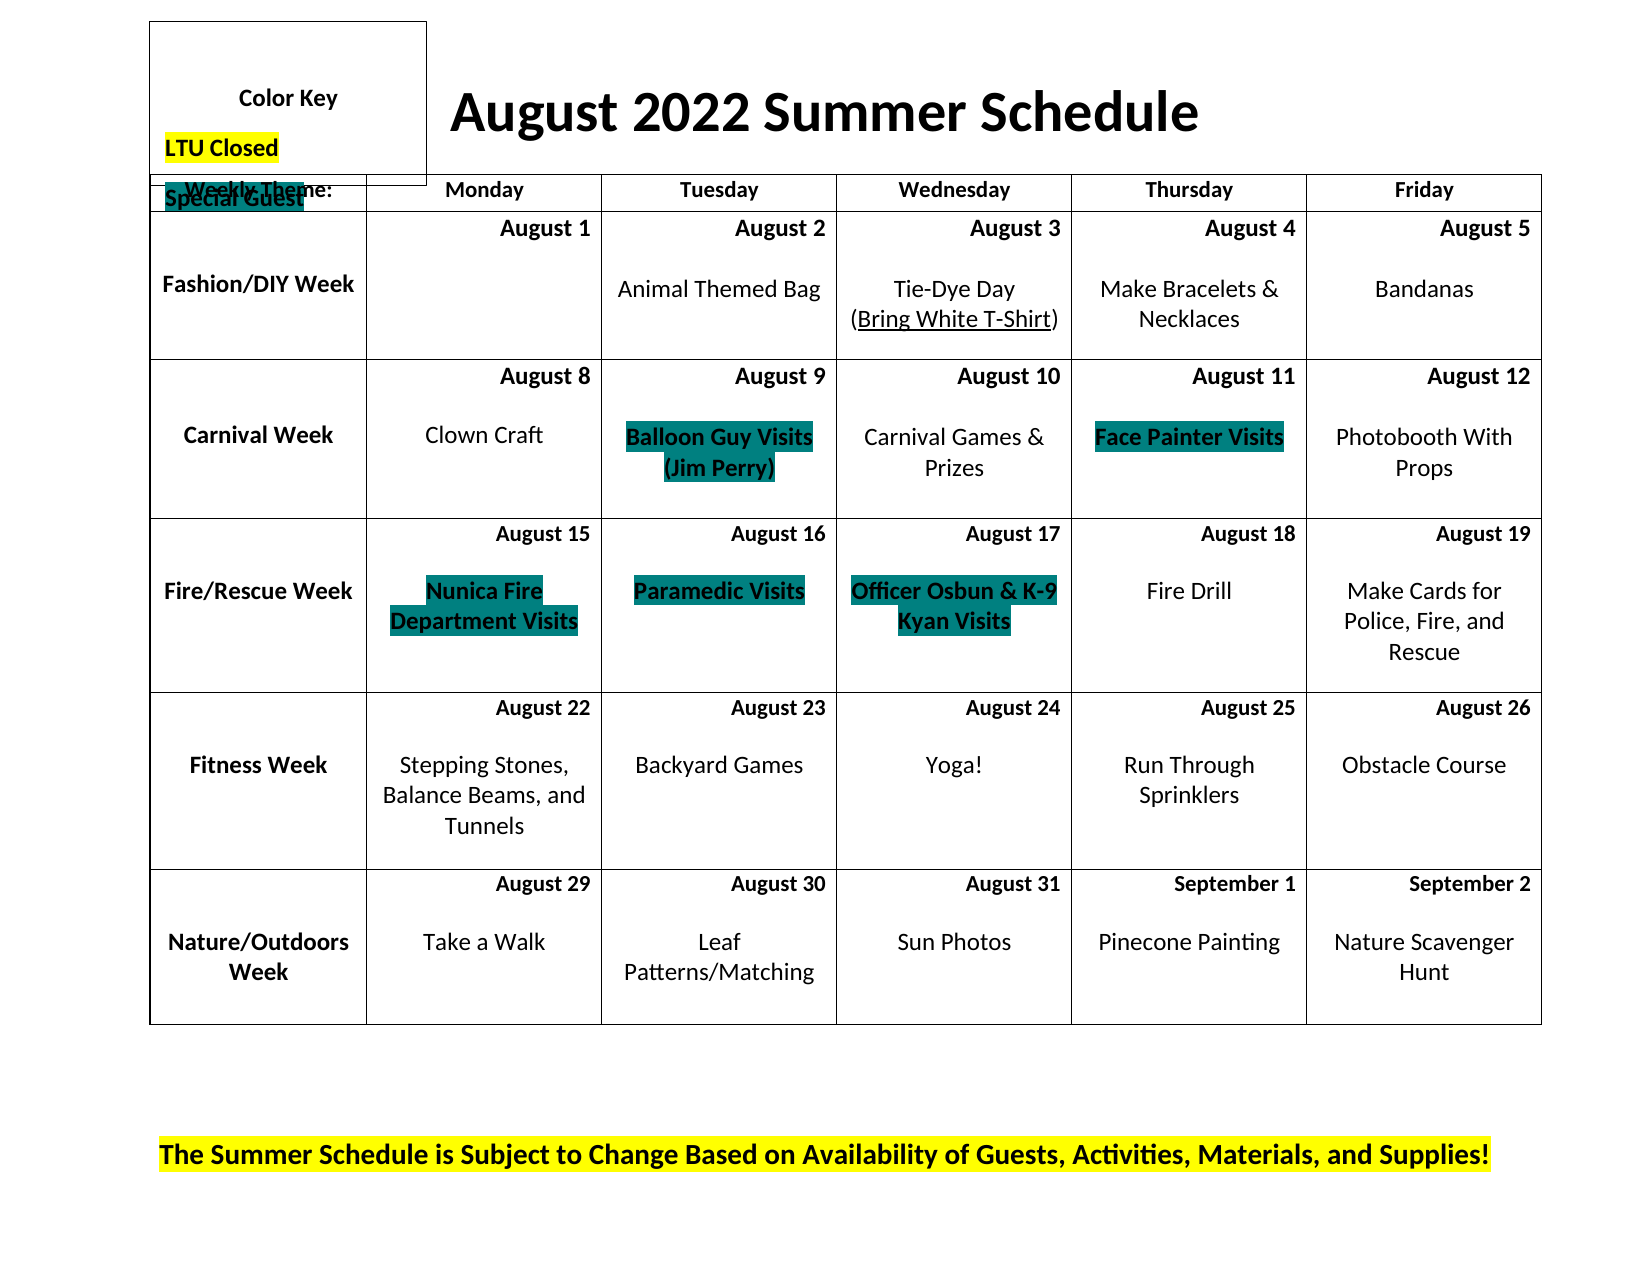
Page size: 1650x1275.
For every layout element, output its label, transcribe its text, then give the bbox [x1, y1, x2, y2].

table_cell Carnival Week [151, 360, 366, 518]
table_cell August 15 Nunica Fire Department Visits [367, 519, 601, 692]
table_header Wednesday [837, 175, 1071, 211]
table_cell September 1 Pinecone Painting [1072, 870, 1306, 1024]
table_cell August 11 Face Painter Visits [1072, 360, 1306, 518]
table_cell August 4 Make Bracelets & Necklaces [1072, 212, 1306, 359]
table_cell August 25 Run Through Sprinklers [1072, 693, 1306, 868]
table_cell August 30 Leaf Patterns/Matching [602, 870, 836, 1024]
table_cell August 10 Carnival Games & Prizes [837, 360, 1071, 518]
table_header Tuesday [602, 175, 836, 211]
table_cell August 9 Balloon Guy Visits (Jim Perry) [602, 360, 836, 518]
table_header Weekly Theme: [151, 175, 366, 211]
table_cell August 12 Photobooth With Props [1307, 360, 1541, 518]
table_cell Fire/Rescue Week [151, 519, 366, 692]
table_cell September 2 Nature Scavenger Hunt [1307, 870, 1541, 1024]
table_cell August 3 Tie-Dye Day (Bring White T-Shirt) [837, 212, 1071, 359]
table_cell August 5 Bandanas [1307, 212, 1541, 359]
table_cell August 16 Paramedic Visits [602, 519, 836, 692]
table_header Monday [367, 175, 601, 211]
table_cell Nature/Outdoors Week [151, 870, 366, 1024]
table_cell August 24 Yoga! [837, 693, 1071, 868]
table_cell August 23 Backyard Games [602, 693, 836, 868]
table_header Thursday [1072, 175, 1306, 211]
table_cell August 2 Animal Themed Bag [602, 212, 836, 359]
table_cell Fitness Week [151, 693, 366, 868]
table_cell August 22 Stepping Stones, Balance Beams, and Tunnels [367, 693, 601, 868]
table_cell August 31 Sun Photos [837, 870, 1071, 1024]
table_cell August 8 Clown Craft [367, 360, 601, 518]
table_cell August 29 Take a Walk [367, 870, 601, 1024]
table_cell August 17 Officer Osbun & K-9 Kyan Visits [837, 519, 1071, 692]
table_cell August 18 Fire Drill [1072, 519, 1306, 692]
table_cell August 1 [367, 212, 601, 359]
table_cell August 26 Obstacle Course [1307, 693, 1541, 868]
table_cell August 19 Make Cards for Police, Fire, and Rescue [1307, 519, 1541, 692]
table_cell Fashion/DIY Week [151, 212, 366, 359]
table_header Friday [1307, 175, 1541, 211]
